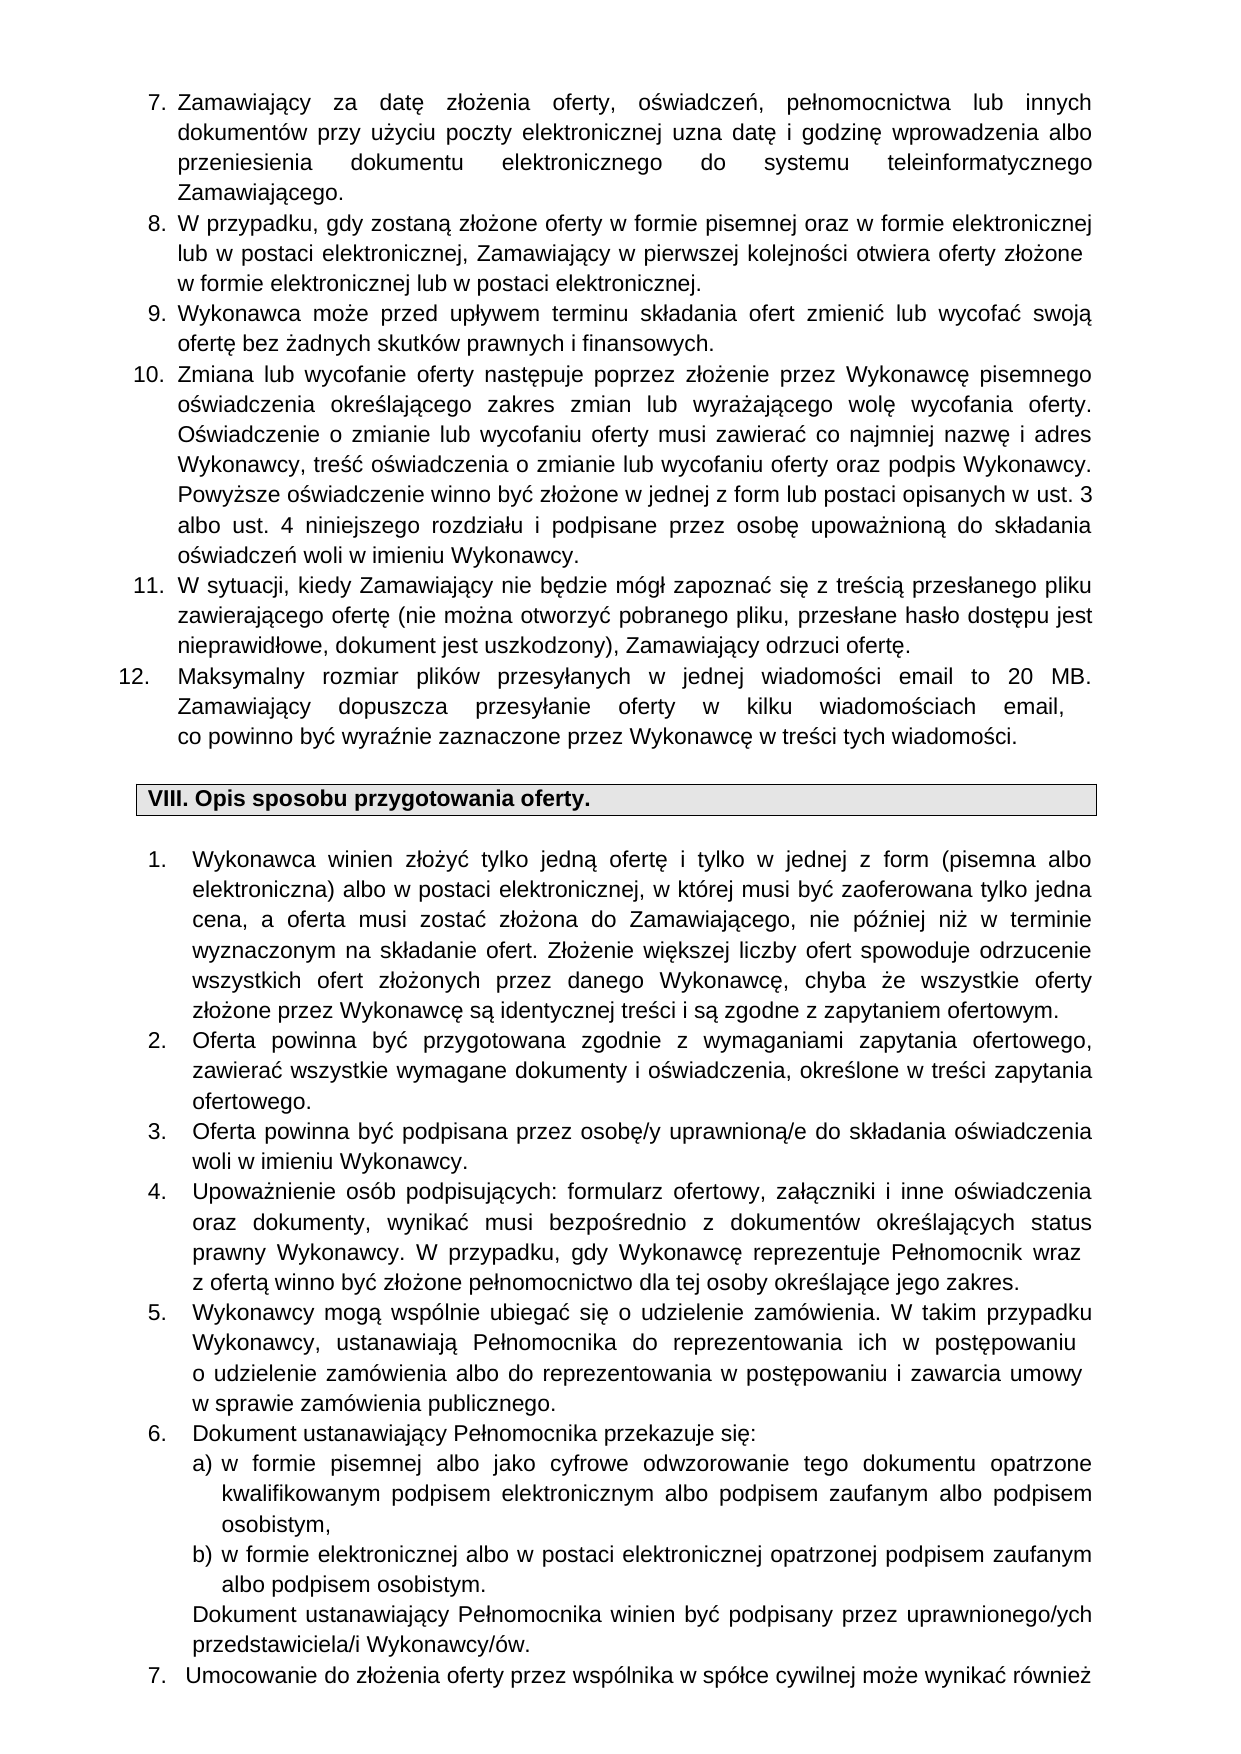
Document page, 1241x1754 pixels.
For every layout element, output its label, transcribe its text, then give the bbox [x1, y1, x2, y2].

list Upoważnienie osób podpisujących: formularz ofertowy, załączniki i inne oświadczenia oraz dokumenty, wynikać musi bezpośrednio z dokumentów określających status prawny Wykonawcy. W przypadku, gdy Wykonawcę reprezentuje Pełnomocnik wraz z ofertą winno być złożone pełnomocnictwo dla tej osoby określające jego zakres. [148, 1178, 1093, 1295]
list Oferta powinna być podpisana przez osobę/y uprawnioną/e do składania oświadczenia woli w imieniu Wykonawcy. [148, 1118, 1093, 1174]
list Wykonawca winien złożyć tylko jedną ofertę i tylko w jednej z form (pisemna albo elektroniczna) albo w postaci elektronicznej, w której musi być zaoferowana tylko jedna cena, a oferta musi zostać złożona do Zamawiającego, nie później niż w terminie wyznaczonym na składanie ofert. Złożenie większej liczby ofert spowoduje odrzucenie wszystkich ofert złożonych przez danego Wykonawcę, chyba że wszystkie oferty złożone przez Wykonawcę są identycznej treści i są zgodne z zapytaniem ofertowym. [148, 846, 1093, 1023]
text Dokument ustanawiający Pełnomocnika winien być podpisany przez uprawnionego/ych przedstawiciela/i Wykonawcy/ów. [192, 1601, 1093, 1658]
list Wykonawca może przed upływem terminu składania ofert zmienić lub wycofać swoją ofertę bez żadnych skutków prawnych i finansowych. [148, 300, 1093, 357]
list Wykonawcy mogą wspólnie ubiegać się o udzielenie zamówienia. W takim przypadku Wykonawcy, ustanawiają Pełnomocnika do reprezentowania ich w postępowaniu o udzielenie zamówienia albo do reprezentowania w postępowaniu i zawarcia umowy w sprawie zamówienia publicznego. [148, 1299, 1093, 1416]
list Zamawiający za datę złożenia oferty, oświadczeń, pełnomocnictwa lub innych dokumentów przy użyciu poczty elektronicznej uzna datę i godzinę wprowadzenia albo przeniesienia dokumentu elektronicznego do systemu teleinformatycznego Zamawiającego. [148, 89, 1093, 206]
list W sytuacji, kiedy Zamawiający nie będzie mógł zapoznać się z treścią przesłanego pliku zawierającego ofertę (nie można otworzyć pobranego pliku, przesłane hasło dostępu jest nieprawidłowe, dokument jest uszkodzony), Zamawiający odrzuci ofertę. [133, 572, 1093, 659]
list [148, 1662, 1093, 1718]
list Dokument ustanawiający Pełnomocnika przekazuje się: [148, 1420, 1093, 1446]
list Maksymalny rozmiar plików przesyłanych w jednej wiadomości email to 20 MB. Zamawiający dopuszcza przesyłanie oferty w kilku wiadomościach email, co powinno być wyraźnie zaznaczone przez Wykonawcę w treści tych wiadomości. [118, 663, 1093, 749]
table_header VIII. Opis sposobu przygotowania oferty. [137, 785, 1096, 815]
list Zmiana lub wycofanie oferty następuje poprzez złożenie przez Wykonawcę pisemnego oświadczenia określającego zakres zmian lub wyrażającego wolę wycofania oferty. Oświadczenie o zmianie lub wycofaniu oferty musi zawierać co najmniej nazwę i adres Wykonawcy, treść oświadczenia o zmianie lub wycofaniu oferty oraz podpis Wykonawcy. Powyższe oświadczenie winno być złożone w jednej z form lub postaci opisanych w ust. 3 albo ust. 4 niniejszego rozdziału i podpisane przez osobę upoważnioną do składania oświadczeń woli w imieniu Wykonawcy. [133, 361, 1093, 568]
list W przypadku, gdy zostaną złożone oferty w formie pisemnej oraz w formie elektronicznej lub w postaci elektronicznej, Zamawiający w pierwszej kolejności otwiera oferty złożone w formie elektronicznej lub w postaci elektronicznej. [148, 209, 1093, 296]
list w formie pisemnej albo jako cyfrowe odwzorowanie tego dokumentu opatrzone kwalifikowanym podpisem elektronicznym albo podpisem zaufanym albo podpisem osobistym, [192, 1450, 1093, 1537]
list w formie elektronicznej albo w postaci elektronicznej opatrzonej podpisem zaufanym albo podpisem osobistym. [192, 1541, 1093, 1597]
list Oferta powinna być przygotowana zgodnie z wymaganiami zapytania ofertowego, zawierać wszystkie wymagane dokumenty i oświadczenia, określone w treści zapytania ofertowego. [148, 1027, 1093, 1114]
